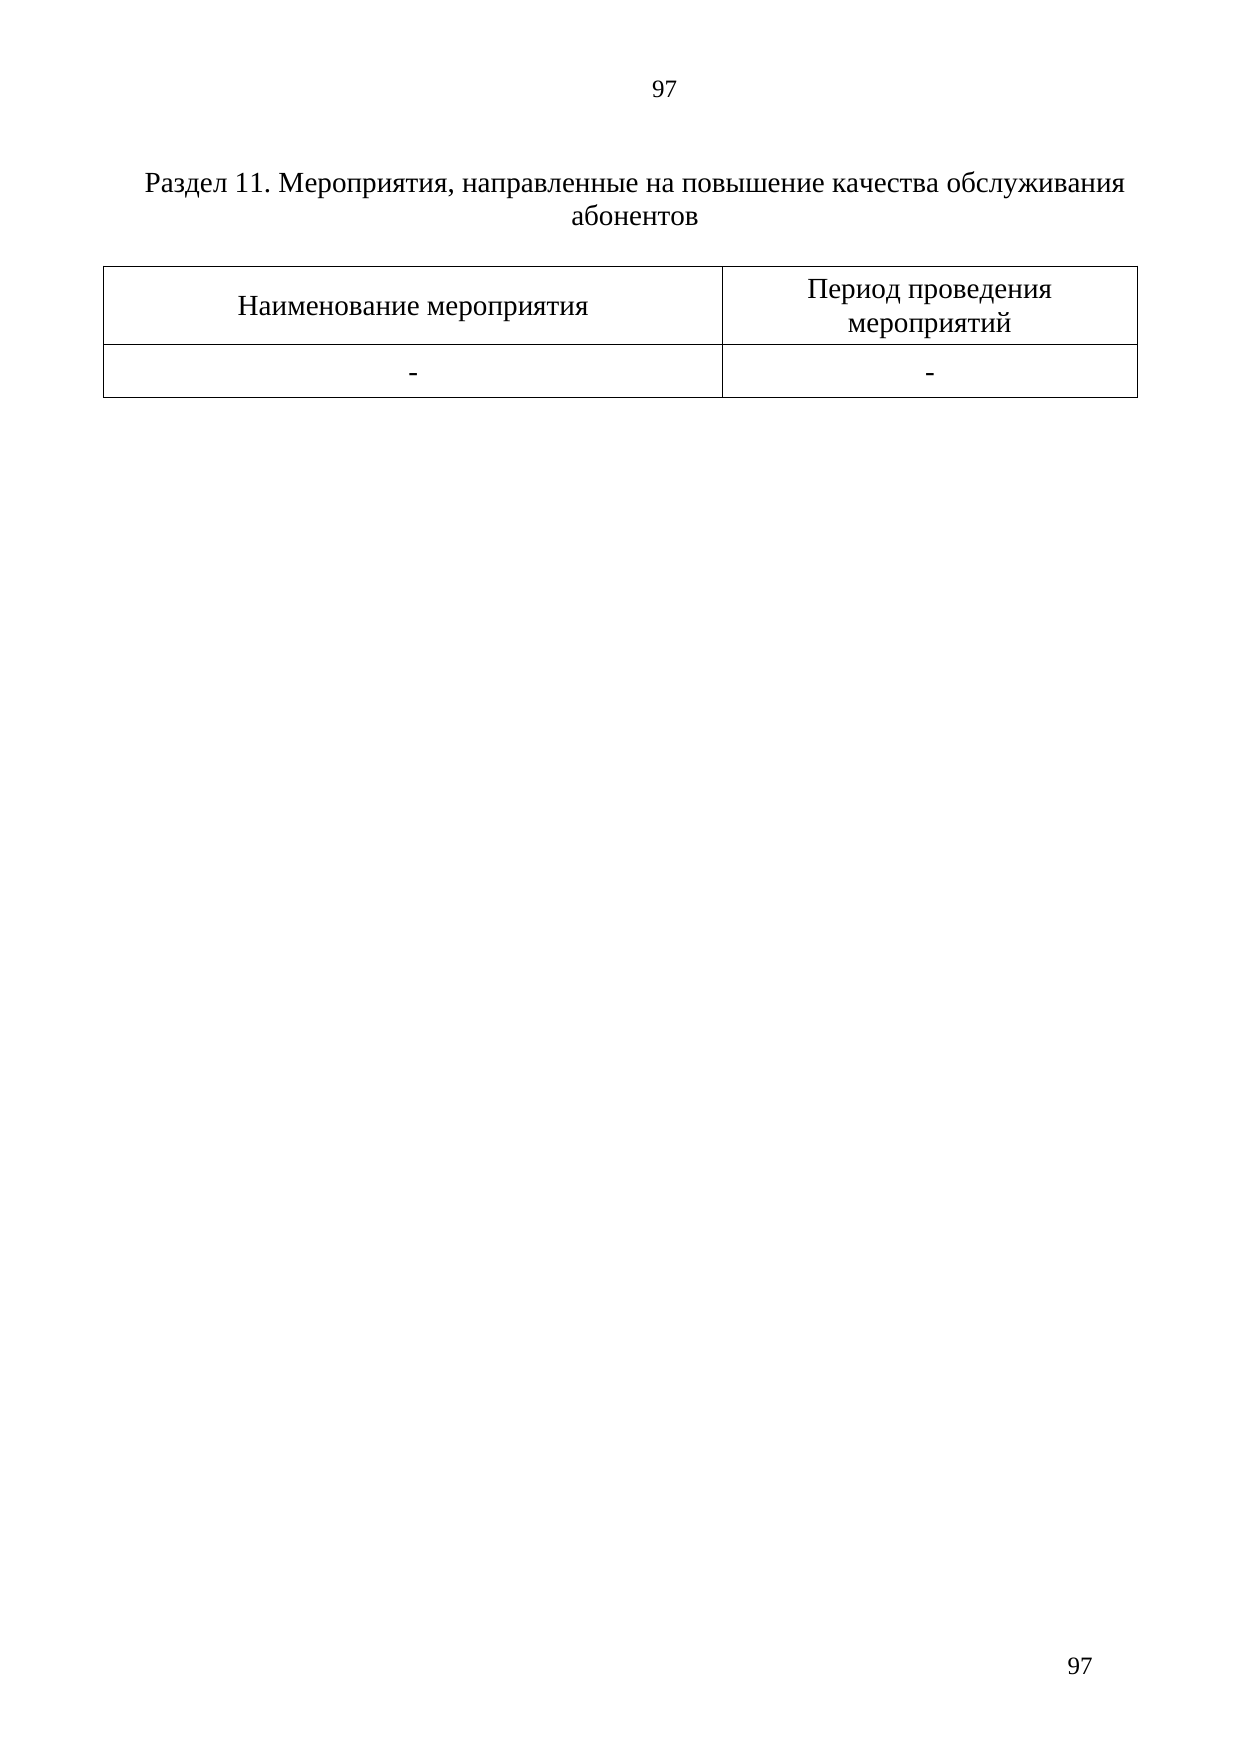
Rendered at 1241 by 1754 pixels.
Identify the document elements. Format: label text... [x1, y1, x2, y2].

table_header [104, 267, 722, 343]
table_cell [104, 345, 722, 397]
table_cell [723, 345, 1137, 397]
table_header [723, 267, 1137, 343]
text Раздел 11. Мероприятия, направленные на повышение качества обслуживания абонентов [103, 165, 1166, 232]
